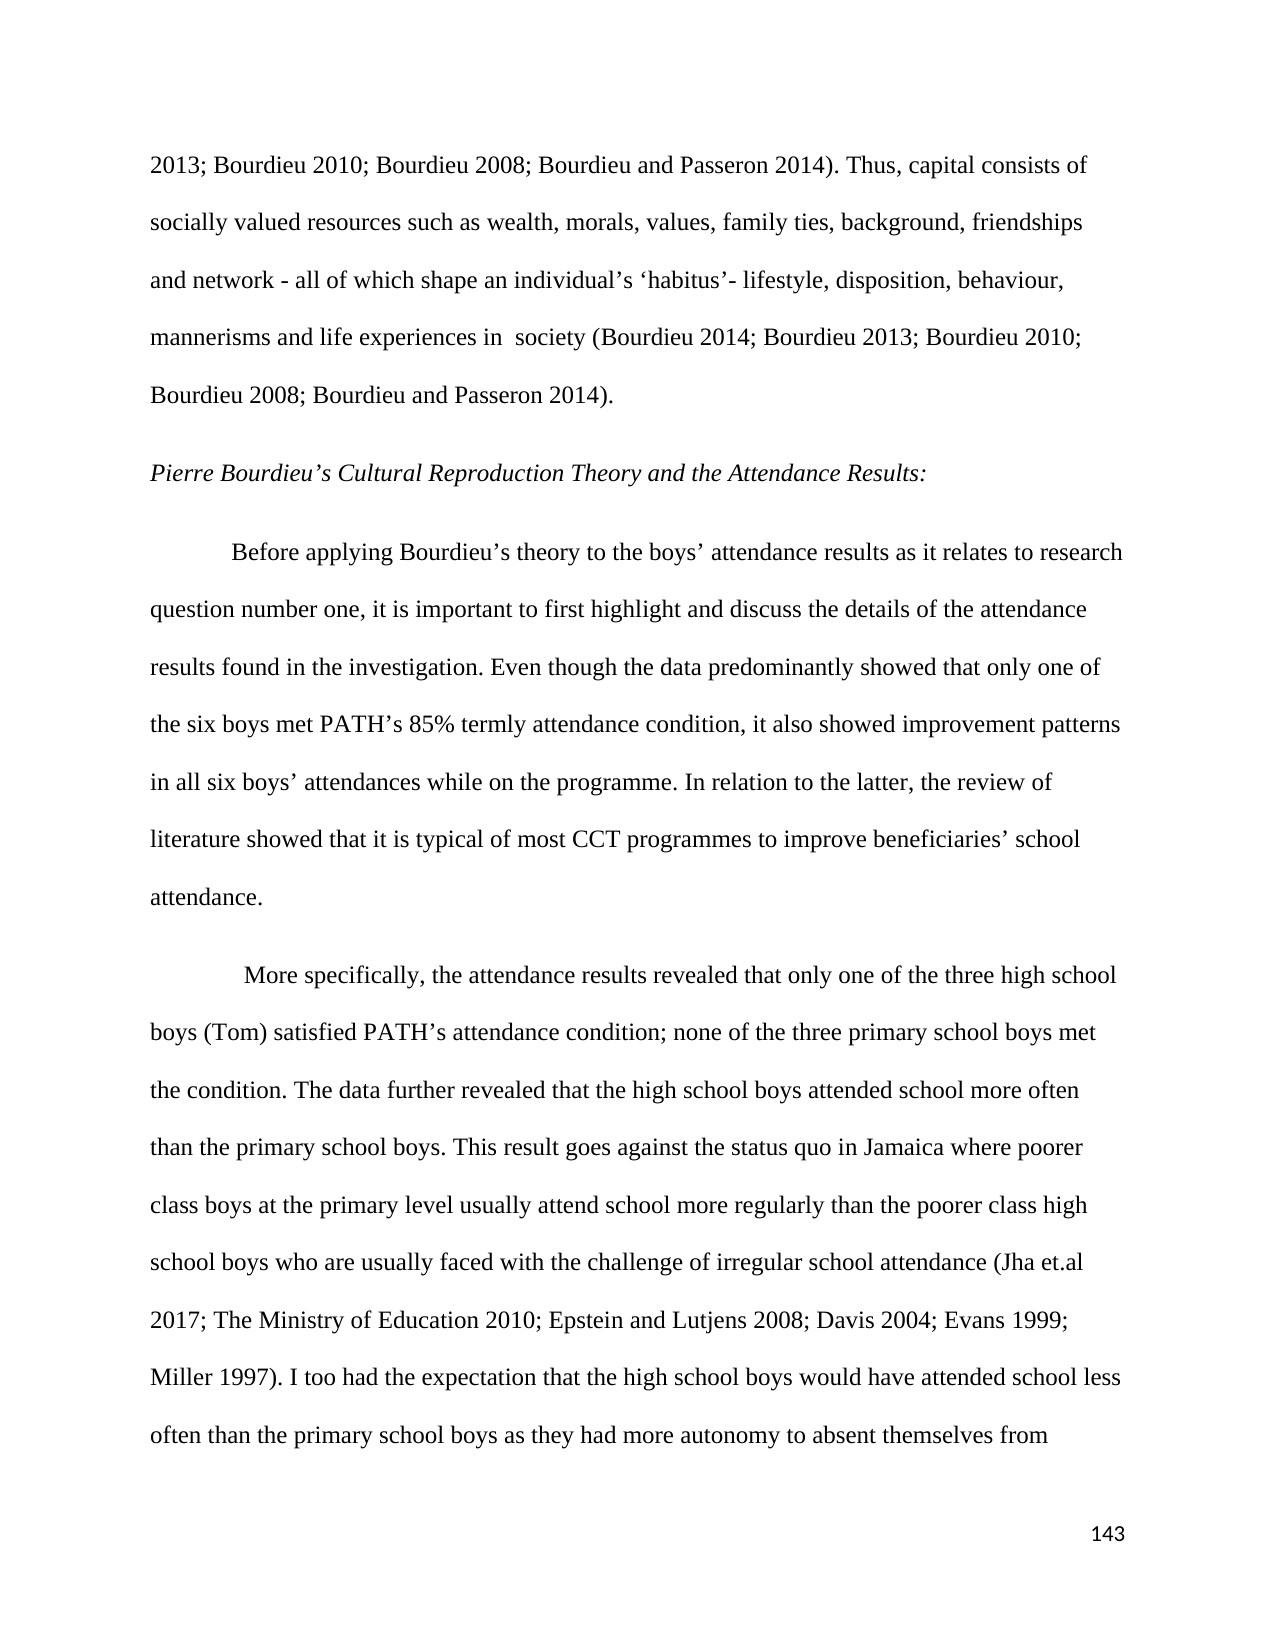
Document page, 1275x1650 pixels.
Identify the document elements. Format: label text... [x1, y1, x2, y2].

text Before applying Bourdieu’s theory to the boys’ attendance results as it relates to research question number one, it is important to first highlight and discuss the details of the attendance results found in the investigation. Even though the data predominantly showed that only one of the six boys met PATH’s 85% termly attendance condition, it also showed improvement patterns in all six boys’ attendances while on the programme. In relation to the latter, the review of literature showed that it is typical of most CCT programmes to improve beneficiaries’ school attendance. [150, 537, 1125, 910]
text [150, 960, 1125, 1449]
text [150, 150, 1125, 409]
text Pierre Bourdieu’s Cultural Reproduction Theory and the Attendance Results: [150, 458, 1125, 487]
